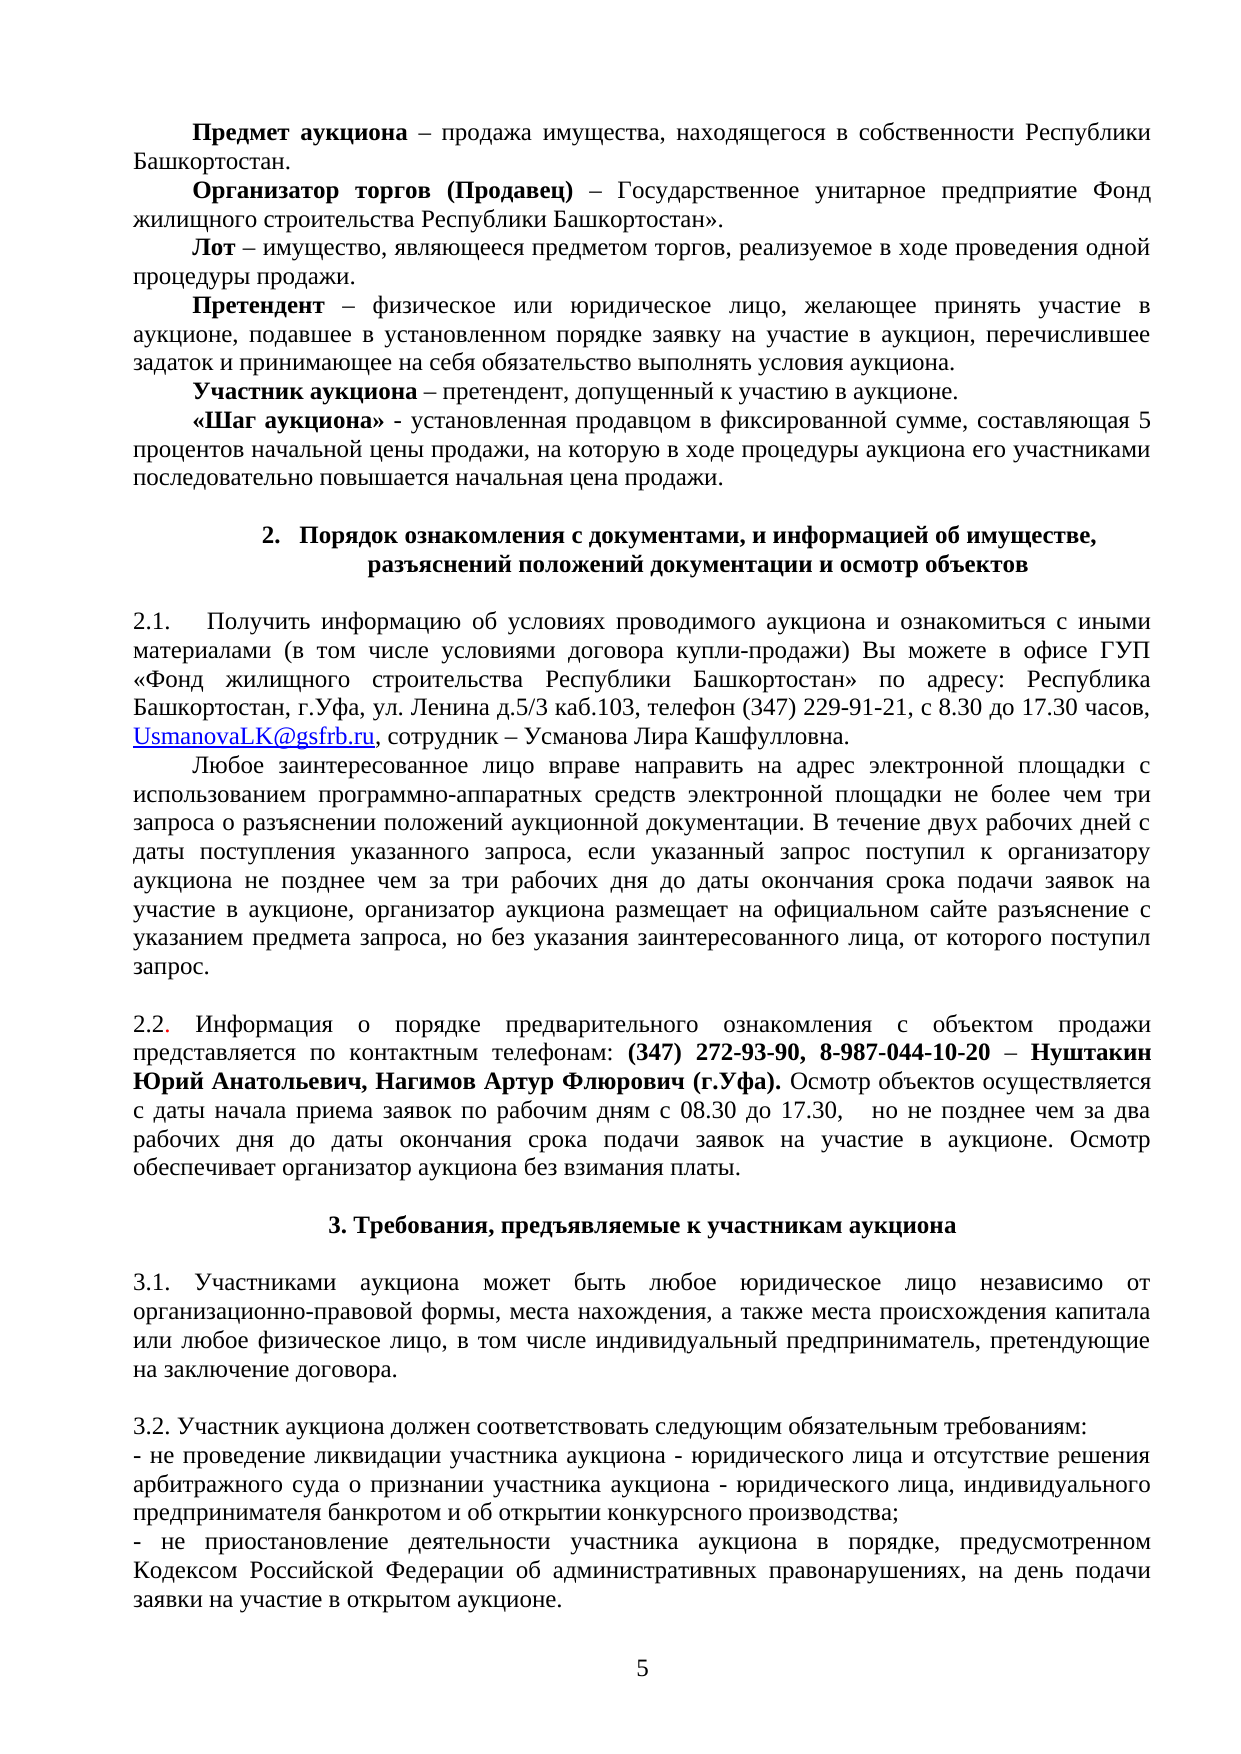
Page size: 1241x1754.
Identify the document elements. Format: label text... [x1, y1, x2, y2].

text Предмет аукциона – продажа имущества, находящегося в собственности Республики Башкортостан. [133, 117, 1152, 175]
text 2.2. Информация о порядке предварительного ознакомления с объектом продажи представляется по контактным телефонам: (347) 272-93-90, 8-987-044-10-20 – Нуштакин Юрий Анатольевич, Нагимов Артур Флюрович (г.Уфа). Осмотр объектов осуществляется с даты начала приема заявок по рабочим дням с 08.30 до 17.30, но не позднее чем за два рабочих дня до даты окончания срока подачи заявок на участие в аукционе. Осмотр обеспечивает организатор аукциона без взимания платы. [133, 1009, 1152, 1181]
text - не приостановление деятельности участника аукциона в порядке, предусмотренном Кодексом Российской Федерации об административных правонарушениях, на день подачи заявки на участие в открытом аукционе. [133, 1526, 1152, 1612]
list Получить информацию об условиях проводимого аукциона и ознакомиться с иными материалами (в том числе условиями договора купли-продажи) Вы можете в офисе ГУП «Фонд жилищного строительства Республики Башкортостан» по адресу: Республика Башкортостан, г.Уфа, ул. Ленина д.5/3 каб.103, телефон (347) 229-91-21, с 8.30 до 17.30 часов, UsmanovaLK@gsfrb.ru, сотрудник – Усманова Лира Кашфулловна. [133, 606, 1152, 750]
text 3. Требования, предъявляемые к участникам аукциона [133, 1210, 1152, 1239]
text Лот – имущество, являющееся предметом торгов, реализуемое в ходе проведения одной процедуры продажи. [133, 232, 1152, 290]
text Организатор торгов (Продавец) – Государственное унитарное предприятие Фонд жилищного строительства Республики Башкортостан». [133, 175, 1152, 232]
text 3.1. Участниками аукциона может быть любое юридическое лицо независимо от организационно-правовой формы, места нахождения, а также места происхождения капитала или любое физическое лицо, в том числе индивидуальный предприниматель, претендующие на заключение договора. [133, 1267, 1152, 1382]
text Претендент – физическое или юридическое лицо, желающее принять участие в аукционе, подавшее в установленном порядке заявку на участие в аукцион, перечислившее задаток и принимающее на себя обязательство выполнять условия аукциона. [133, 290, 1152, 376]
text Участник аукциона – претендент, допущенный к участию в аукционе. [133, 376, 1152, 405]
text 3.2. Участник аукциона должен соответствовать следующим обязательным требованиям: [133, 1411, 1152, 1440]
list Порядок ознакомления с документами, и информацией об имуществе, разъяснений положений документации и осмотр объектов [207, 520, 1152, 577]
text «Шаг аукциона» - установленная продавцом в фиксированной сумме, составляющая 5 процентов начальной цены продажи, на которую в ходе процедуры аукциона его участниками последовательно повышается начальная цена продажи. [133, 405, 1152, 491]
text Любое заинтересованное лицо вправе направить на адрес электронной площадки с использованием программно-аппаратных средств электронной площадки не более чем три запроса о разъяснении положений аукционной документации. В течение двух рабочих дней с даты поступления указанного запроса, если указанный запрос поступил к организатору аукциона не позднее чем за три рабочих дня до даты окончания срока подачи заявок на участие в аукционе, организатор аукциона размещает на официальном сайте разъяснение с указанием предмета запроса, но без указания заинтересованного лица, от которого поступил запрос. [133, 750, 1152, 980]
text - не проведение ликвидации участника аукциона - юридического лица и отсутствие решения арбитражного суда о признании участника аукциона - юридического лица, индивидуального предпринимателя банкротом и об открытии конкурсного производства; [133, 1440, 1152, 1526]
